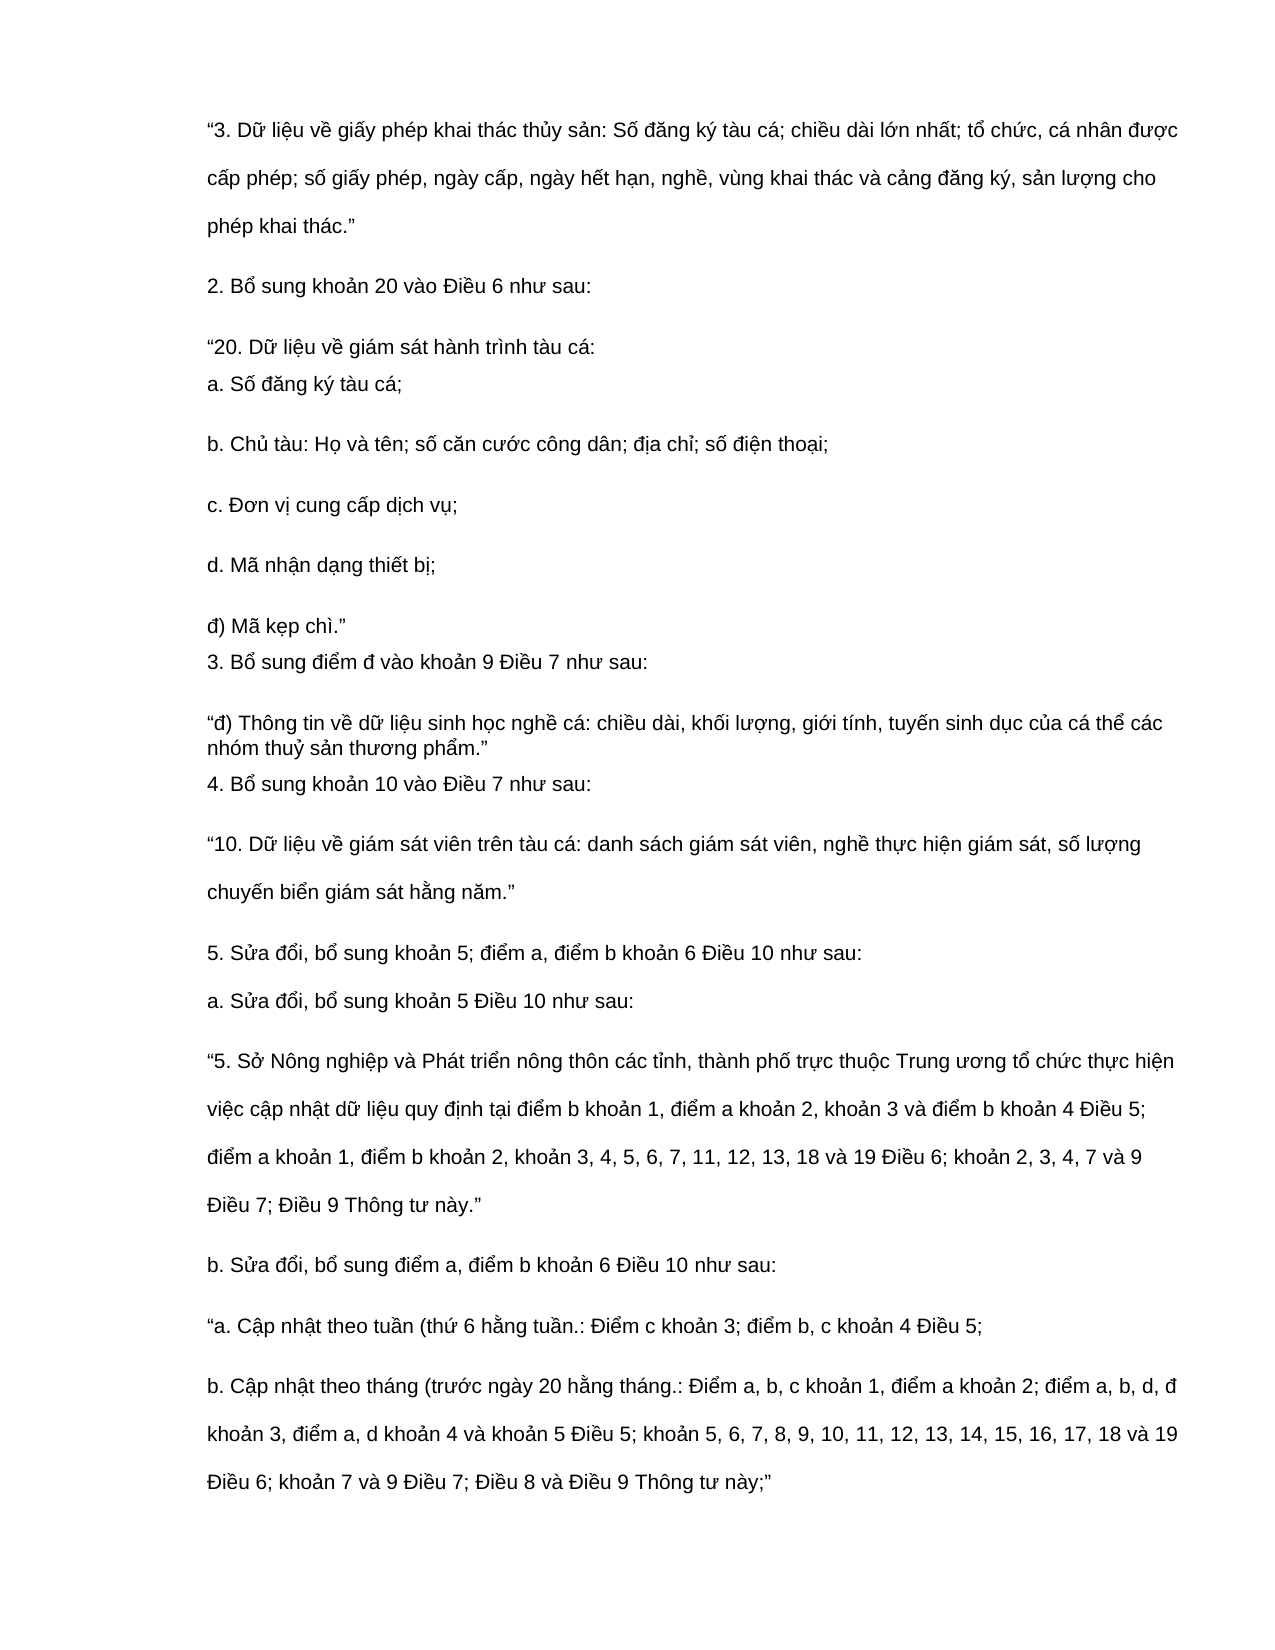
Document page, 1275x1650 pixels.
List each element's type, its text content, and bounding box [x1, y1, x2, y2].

text b. Chủ tàu: Họ và tên; số căn cước công dân; địa chỉ; số điện thoại; [207, 432, 1186, 456]
text “3. Dữ liệu về giấy phép khai thác thủy sản: Số đăng ký tàu cá; chiều dài lớn nhất; tổ chức, cá nhân được cấp phép; số giấy phép, ngày cấp, ngày hết hạn, nghề, vùng khai thác và cảng đăng ký, sản lượng cho phép khai thác.” [207, 118, 1186, 238]
text 5. Sửa đổi, bổ sung khoản 5; điểm a, điểm b khoản 6 Điều 10 như sau: [207, 941, 1186, 964]
text 4. Bổ sung khoản 10 vào Điều 7 như sau: [207, 772, 1186, 796]
text “a. Cập nhật theo tuần (thứ 6 hằng tuần.: Điểm c khoản 3; điểm b, c khoản 4 Điều 5; [207, 1313, 1186, 1337]
text d. Mã nhận dạng thiết bị; [207, 553, 1186, 577]
text “5. Sở Nông nghiệp và Phát triển nông thôn các tỉnh, thành phố trực thuộc Trung ương tổ chức thực hiện việc cập nhật dữ liệu quy định tại điểm b khoản 1, điểm a khoản 2, khoản 3 và điểm b khoản 4 Điều 5; điểm a khoản 1, điểm b khoản 2, khoản 3, 4, 5, 6, 7, 11, 12, 13, 18 và 19 Điều 6; khoản 2, 3, 4, 7 và 9 Điều 7; Điều 9 Thông tư này.” [207, 1049, 1186, 1217]
text c. Đơn vị cung cấp dịch vụ; [207, 492, 1186, 516]
text “10. Dữ liệu về giám sát viên trên tàu cá: danh sách giám sát viên, nghề thực hiện giám sát, số lượng chuyến biển giám sát hằng năm.” [207, 832, 1186, 904]
text “20. Dữ liệu về giám sát hành trình tàu cá: [207, 335, 1186, 359]
text b. Cập nhật theo tháng (trước ngày 20 hằng tháng.: Điểm a, b, c khoản 1, điểm a khoản 2; điểm a, b, d, đ khoản 3, điểm a, d khoản 4 và khoản 5 Điều 5; khoản 5, 6, 7, 8, 9, 10, 11, 12, 13, 14, 15, 16, 17, 18 và 19 Điều 6; khoản 7 và 9 Điều 7; Điều 8 và Điều 9 Thông tư này;” [207, 1374, 1186, 1494]
text “đ) Thông tin về dữ liệu sinh học nghề cá: chiều dài, khối lượng, giới tính, tuyến sinh dục của cá thể các nhóm thuỷ sản thương phẩm.” [207, 711, 1186, 759]
text a. Sửa đổi, bổ sung khoản 5 Điều 10 như sau: [207, 988, 1186, 1012]
text b. Sửa đổi, bổ sung điểm a, điểm b khoản 6 Điều 10 như sau: [207, 1253, 1186, 1277]
text 2. Bổ sung khoản 20 vào Điều 6 như sau: [207, 274, 1186, 298]
text đ) Mã kẹp chì.” [207, 613, 1186, 638]
text a. Số đăng ký tàu cá; [207, 372, 1186, 396]
text 3. Bổ sung điểm đ vào khoản 9 Điều 7 như sau: [207, 650, 1186, 674]
